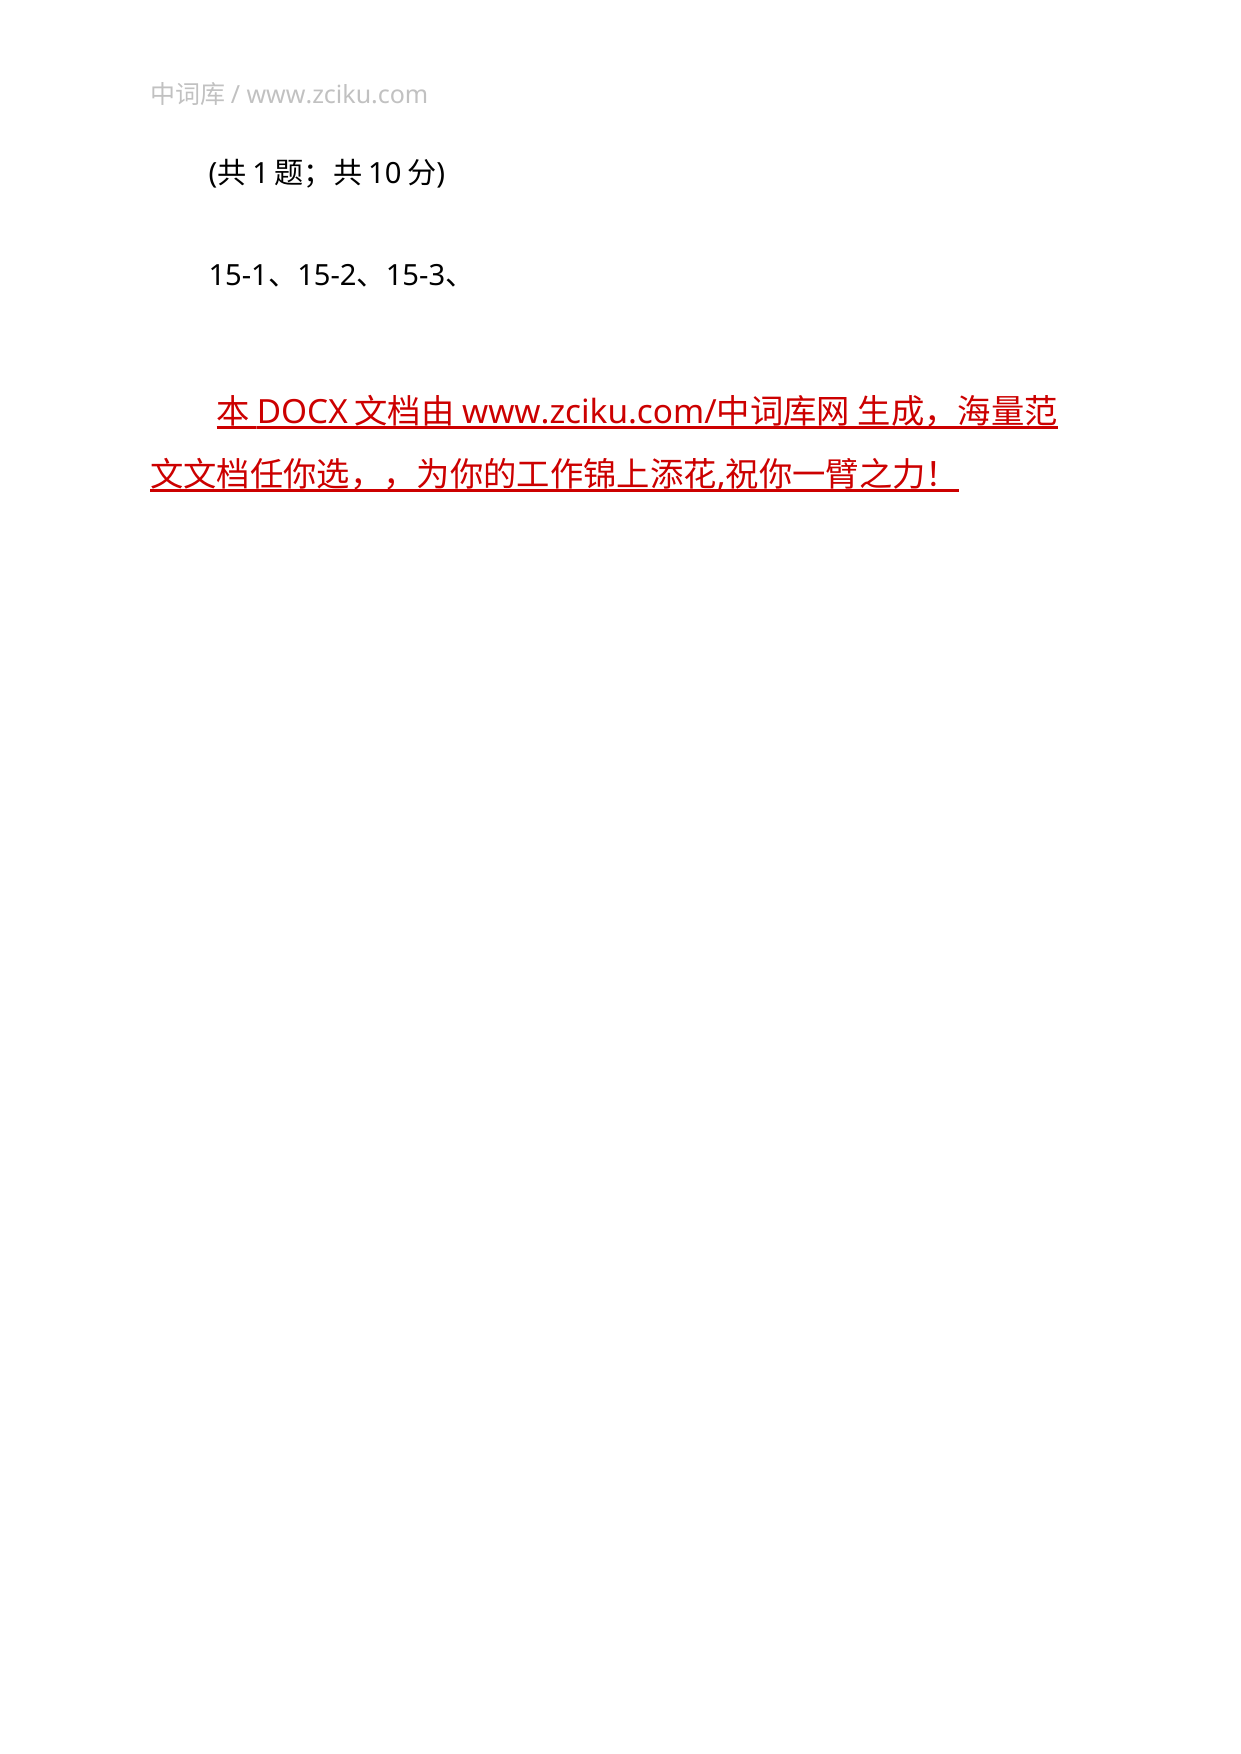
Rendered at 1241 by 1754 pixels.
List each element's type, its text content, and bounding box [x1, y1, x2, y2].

text 15-1、15-2、15-3、 [150, 252, 1090, 294]
text (共1题；共10分) [150, 150, 1090, 192]
text 本DOCX文档由 www.zciku.com/中词库网 生成，海量范文文档任你选，，为你的工作锦上添花,祝你一臂之力！ [150, 385, 1090, 496]
